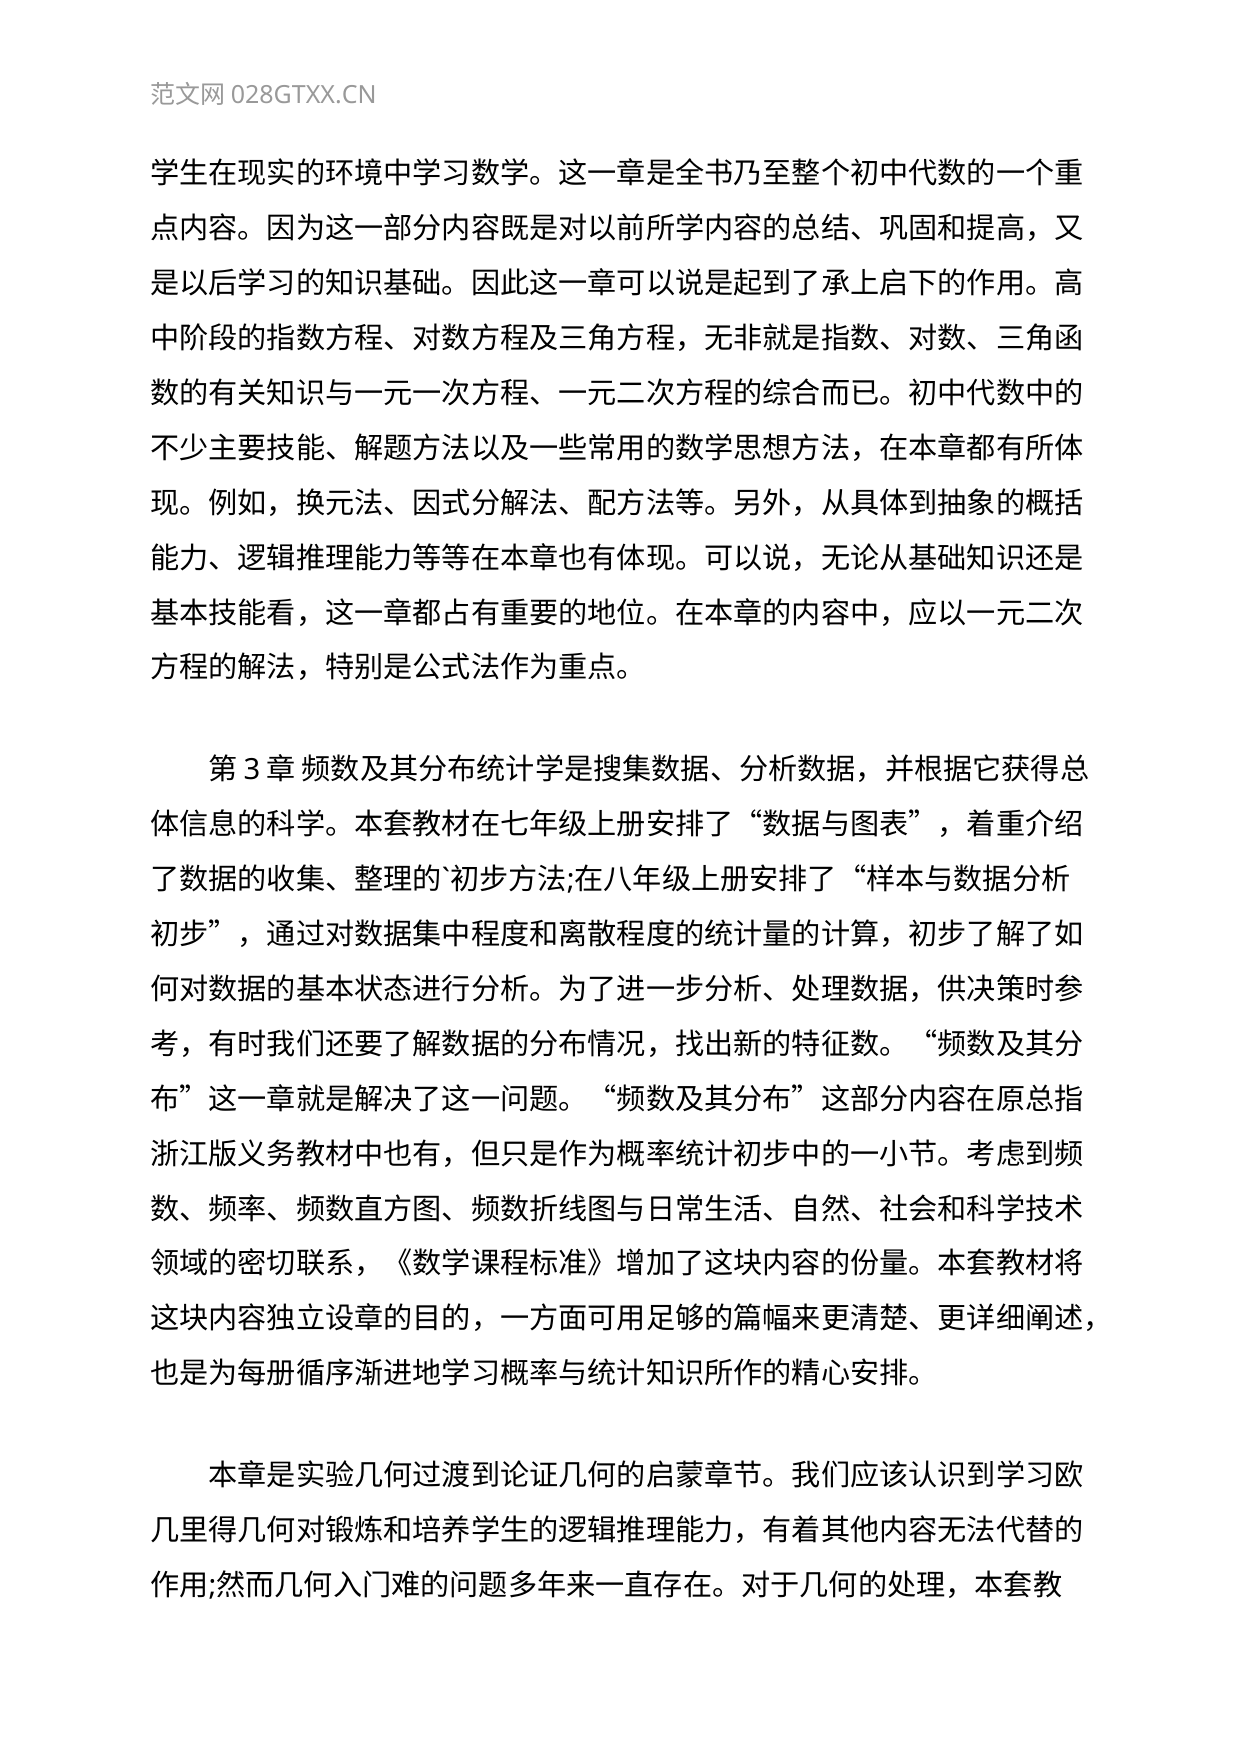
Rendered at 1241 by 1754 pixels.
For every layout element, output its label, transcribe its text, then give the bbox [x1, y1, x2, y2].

text 第3章 频数及其分布统计学是搜集数据、分析数据，并根据它获得总体信息的科学。本套教材在七年级上册安排了“数据与图表”，着重介绍了数据的收集、整理的`初步方法;在八年级上册安排了“样本与数据分析初步”，通过对数据集中程度和离散程度的统计量的计算，初步了解了如何对数据的基本状态进行分析。为了进一步分析、处理数据，供决策时参考，有时我们还要了解数据的分布情况，找出新的特征数。“频数及其分布”这一章就是解决了这一问题。“频数及其分布”这部分内容在原总指浙江版义务教材中也有，但只是作为概率统计初步中的一小节。考虑到频数、频率、频数直方图、频数折线图与日常生活、自然、社会和科学技术领域的密切联系，《数学课程标准》增加了这块内容的份量。本套教材将这块内容独立设章的目的，一方面可用足够的篇幅来更清楚、更详细阐述，也是为每册循序渐进地学习概率与统计知识所作的精心安排。 [150, 746, 1090, 1392]
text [150, 1452, 1090, 1604]
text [150, 150, 1090, 686]
